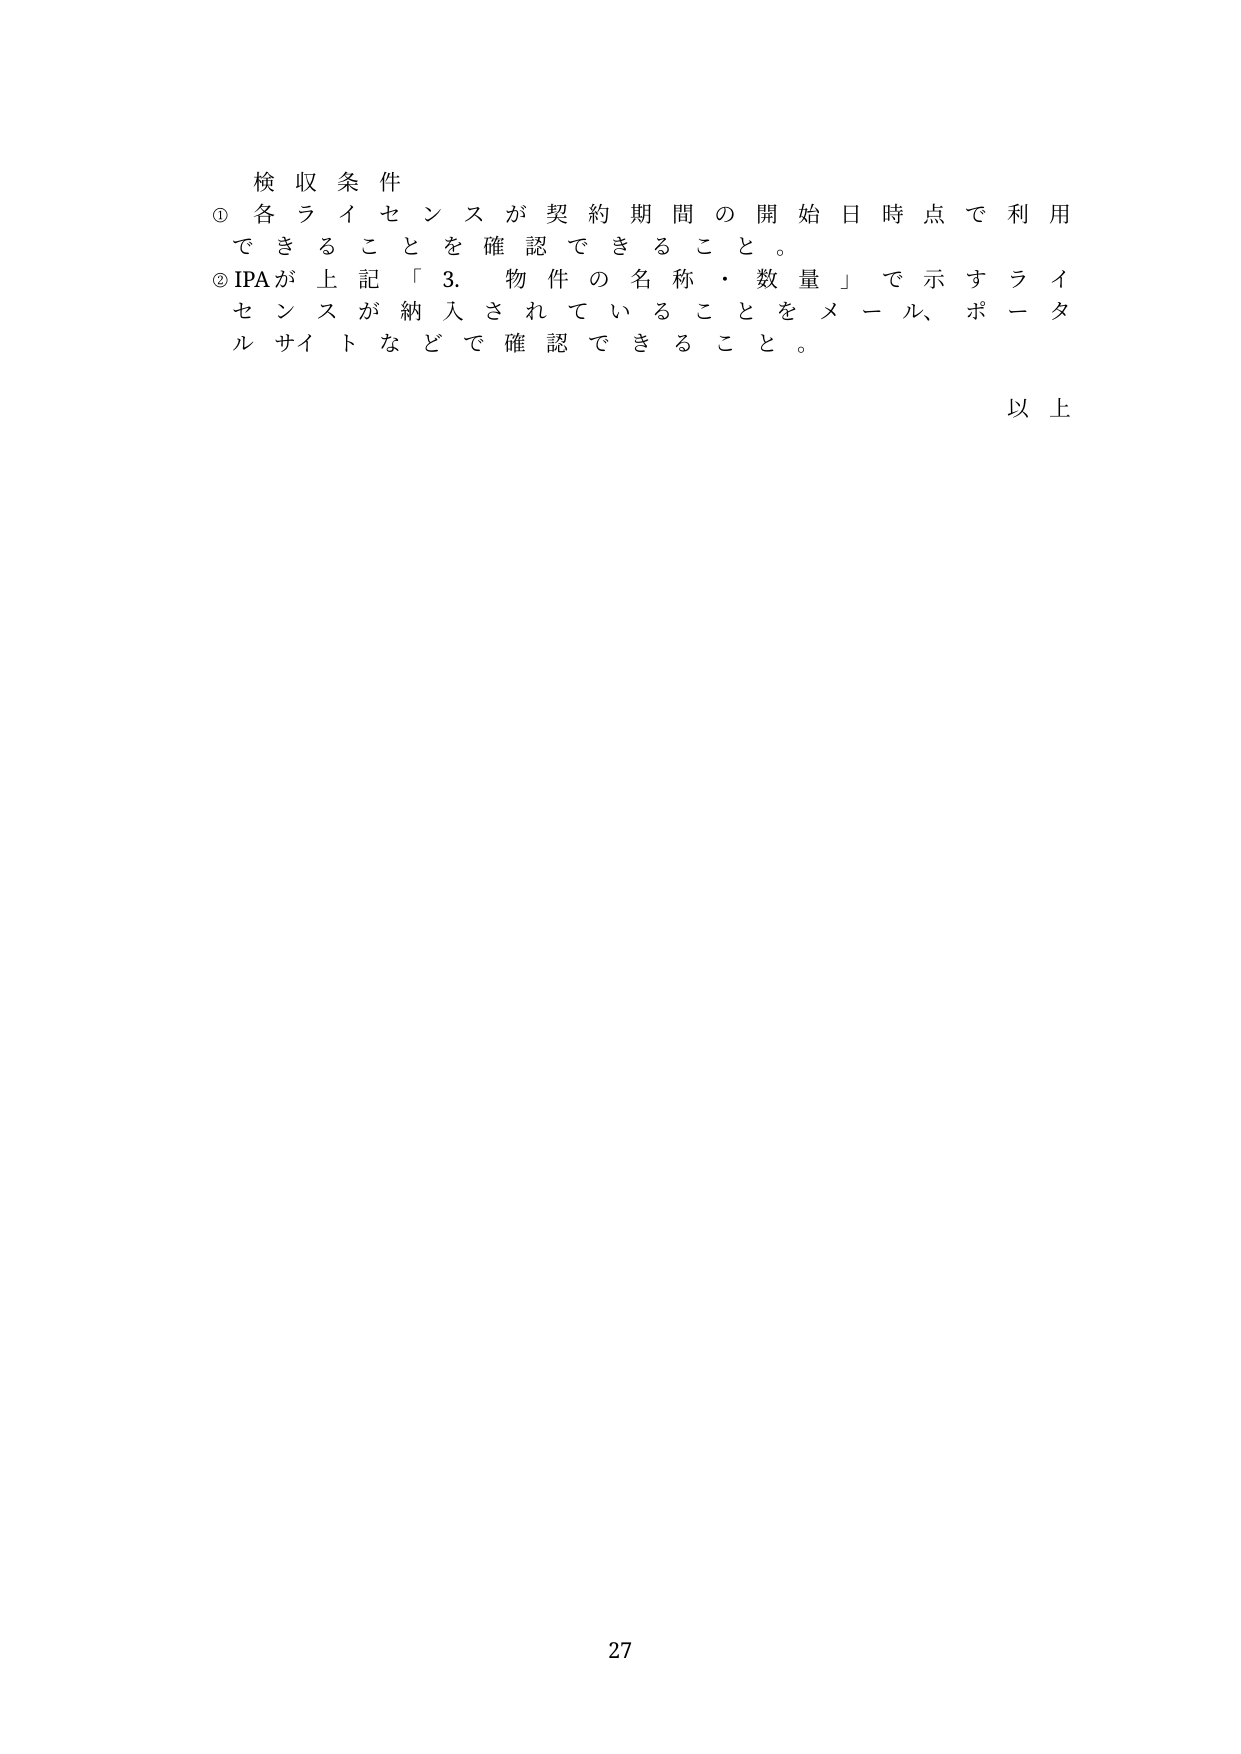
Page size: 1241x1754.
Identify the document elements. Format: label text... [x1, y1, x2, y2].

text 以上 [149, 391, 1091, 423]
text ① 各ライセンスが契約期間の開始日時点で利用できることを確認できること。 [191, 197, 1091, 261]
text 検収条件 [149, 164, 1091, 197]
text ② IPAが上記「3. 物件の名称・数量」で示すライセンスが納入されていることをメール、ポータルサイトなどで確認できること。 [191, 261, 1091, 359]
